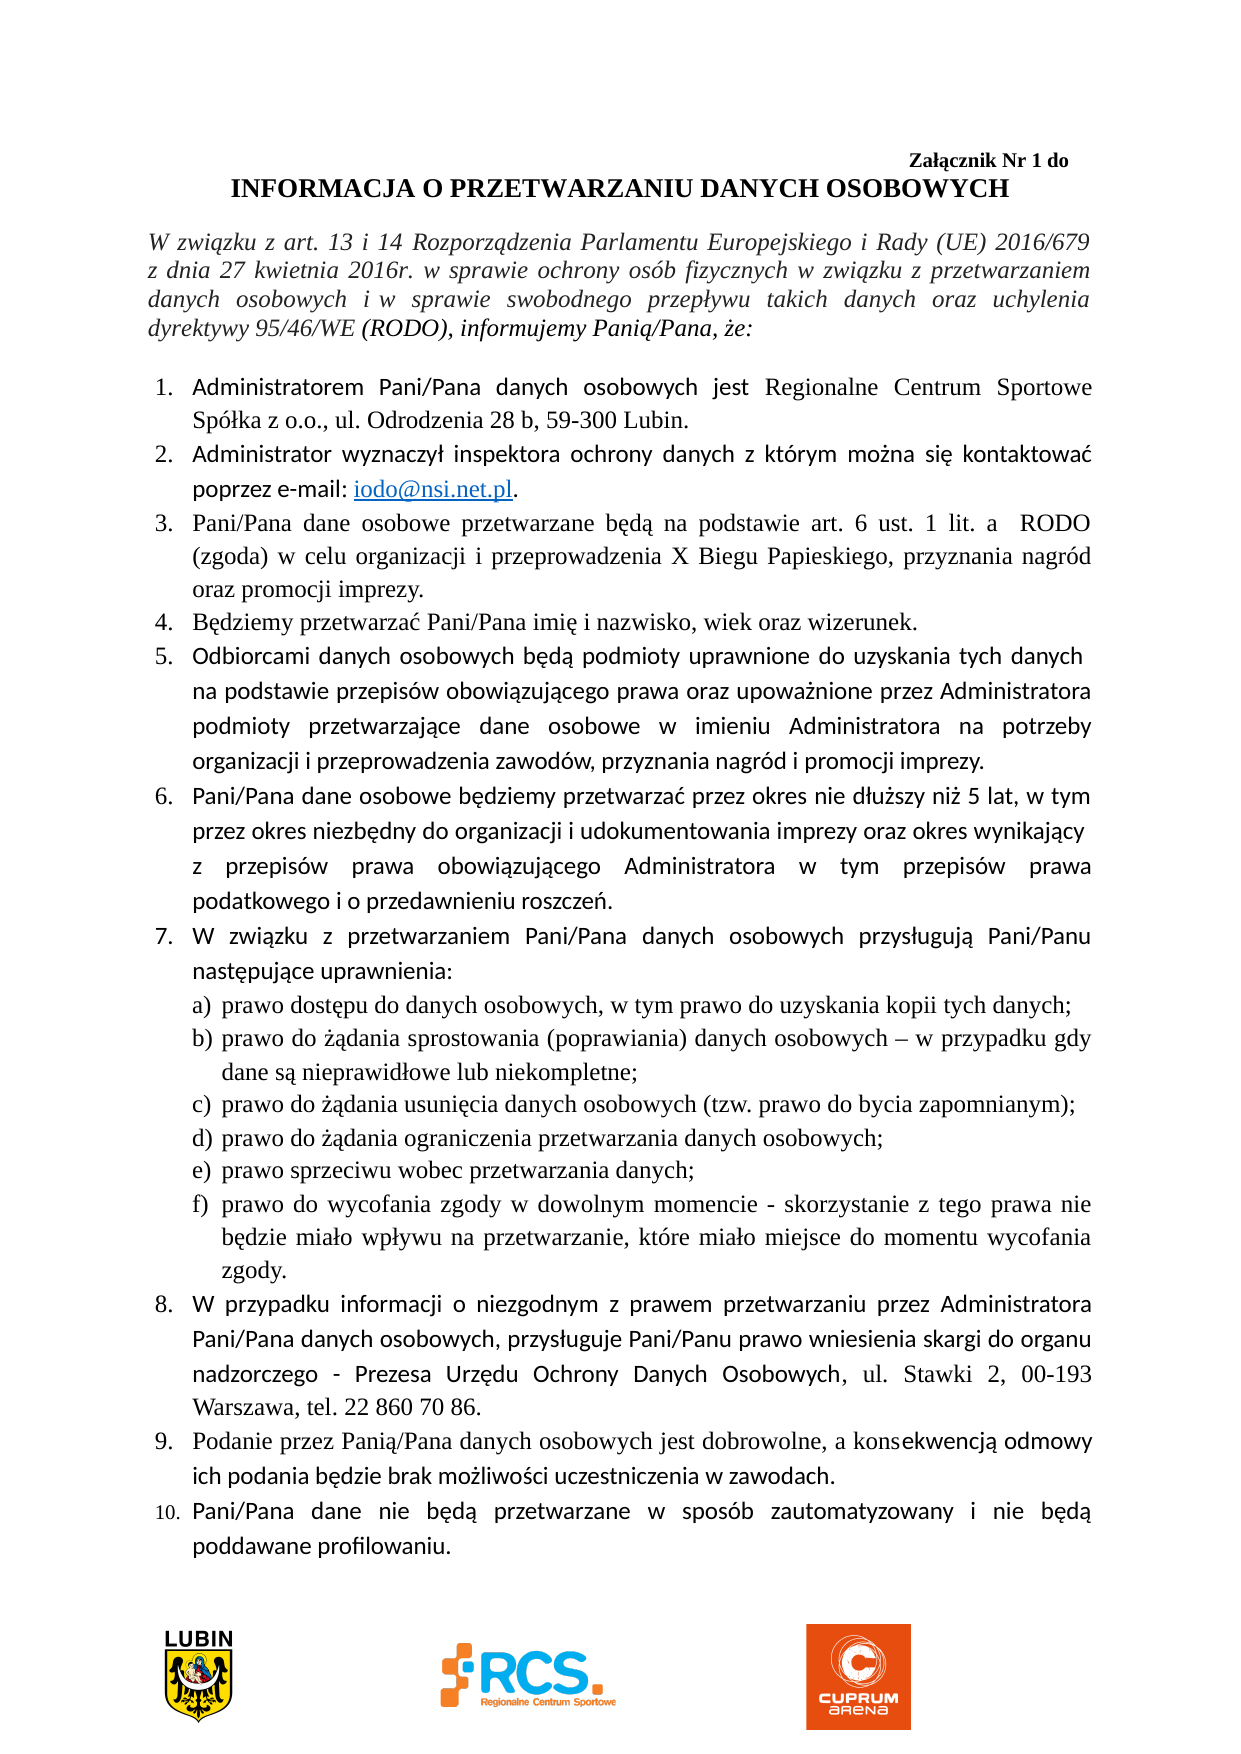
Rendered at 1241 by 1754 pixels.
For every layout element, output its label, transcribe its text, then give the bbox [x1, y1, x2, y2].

picture [440, 1643, 616, 1707]
picture [147, 1605, 250, 1749]
text Załącznik Nr 1 do [811, 148, 1093, 172]
list Podanie przez Panią/Pana danych osobowych jest dobrowolne, a konsekwencją odmowy ich podania będzie brak możliwości uczestniczenia w zawodach. [154, 1426, 1093, 1491]
list prawo do żądania ograniczenia przetwarzania danych osobowych; [192, 1123, 1093, 1151]
list Pani/Pana dane osobowe przetwarzane będą na podstawie art. 6 ust. 1 lit. a RODO (zgoda) w celu organizacji i przeprowadzenia X Biegu Papieskiego, przyznania nagród oraz promocji imprezy. [154, 508, 1093, 603]
text INFORMACJA O PRZETWARZANIU DANYCH OSOBOWYCH [148, 172, 1093, 203]
list prawo dostępu do danych osobowych, w tym prawo do uzyskania kopii tych danych; [192, 991, 1093, 1019]
list W przypadku informacji o niezgodnym z prawem przetwarzaniu przez Administratora Pani/Pana danych osobowych, przysługuje Pani/Panu prawo wniesienia skargi do organu nadzorczego - Prezesa Urzędu Ochrony Danych Osobowych, ul. Stawki 2, 00-193 Warszawa, tel. 22 860 70 86. [154, 1288, 1093, 1421]
list prawo do wycofania zgody w dowolnym momencie - skorzystanie z tego prawa nie będzie miało wpływu na przetwarzanie, które miało miejsce do momentu wycofania zgody. [192, 1189, 1093, 1283]
text W związku z art. 13 i 14 Rozporządzenia Parlamentu Europejskiego i Rady (UE) 2016/679 z dnia 27 kwietnia 2016r. w sprawie ochrony osób fizycznych w związku z przetwarzaniem danych osobowych i w sprawie swobodnego przepływu takich danych oraz uchylenia dyrektywy 95/46/WE (RODO), informujemy Panią/Pana, że: [148, 227, 1093, 342]
picture [806, 1624, 911, 1730]
list Pani/Pana dane nie będą przetwarzane w sposób zautomatyzowany i nie będą poddawane profilowaniu. [154, 1496, 1093, 1561]
list Pani/Pana dane osobowe będziemy przetwarzać przez okres nie dłuższy niż 5 lat, w tym przez okres niezbędny do organizacji i udokumentowania imprezy oraz okres wynikający z przepisów prawa obowiązującego Administratora w tym przepisów prawa podatkowego i o przedawnieniu roszczeń. [154, 781, 1093, 916]
list Administrator wyznaczył inspektora ochrony danych z którym można się kontaktować poprzez e-mail: iodo@nsi.net.pl. [154, 438, 1093, 504]
list Administratorem Pani/Pana danych osobowych jest Regionalne Centrum Sportowe Spółka z o.o., ul. Odrodzenia 28 b, 59-300 Lubin. [154, 371, 1093, 434]
list prawo do żądania sprostowania (poprawiania) danych osobowych – w przypadku gdy dane są nieprawidłowe lub niekompletne; [192, 1023, 1093, 1085]
list W związku z przetwarzaniem Pani/Pana danych osobowych przysługują Pani/Panu następujące uprawnienia: [154, 921, 1093, 986]
list prawo do żądania usunięcia danych osobowych (tzw. prawo do bycia zapomnianym); [192, 1089, 1093, 1118]
list Odbiorcami danych osobowych będą podmioty uprawnione do uzyskania tych danych na podstawie przepisów obowiązującego prawa oraz upoważnione przez Administratora podmioty przetwarzające dane osobowe w imieniu Administratora na potrzeby organizacji i przeprowadzenia zawodów, przyznania nagród i promocji imprezy. [154, 641, 1093, 776]
list Będziemy przetwarzać Pani/Pana imię i nazwisko, wiek oraz wizerunek. [154, 607, 1093, 636]
list prawo sprzeciwu wobec przetwarzania danych; [192, 1156, 1093, 1184]
